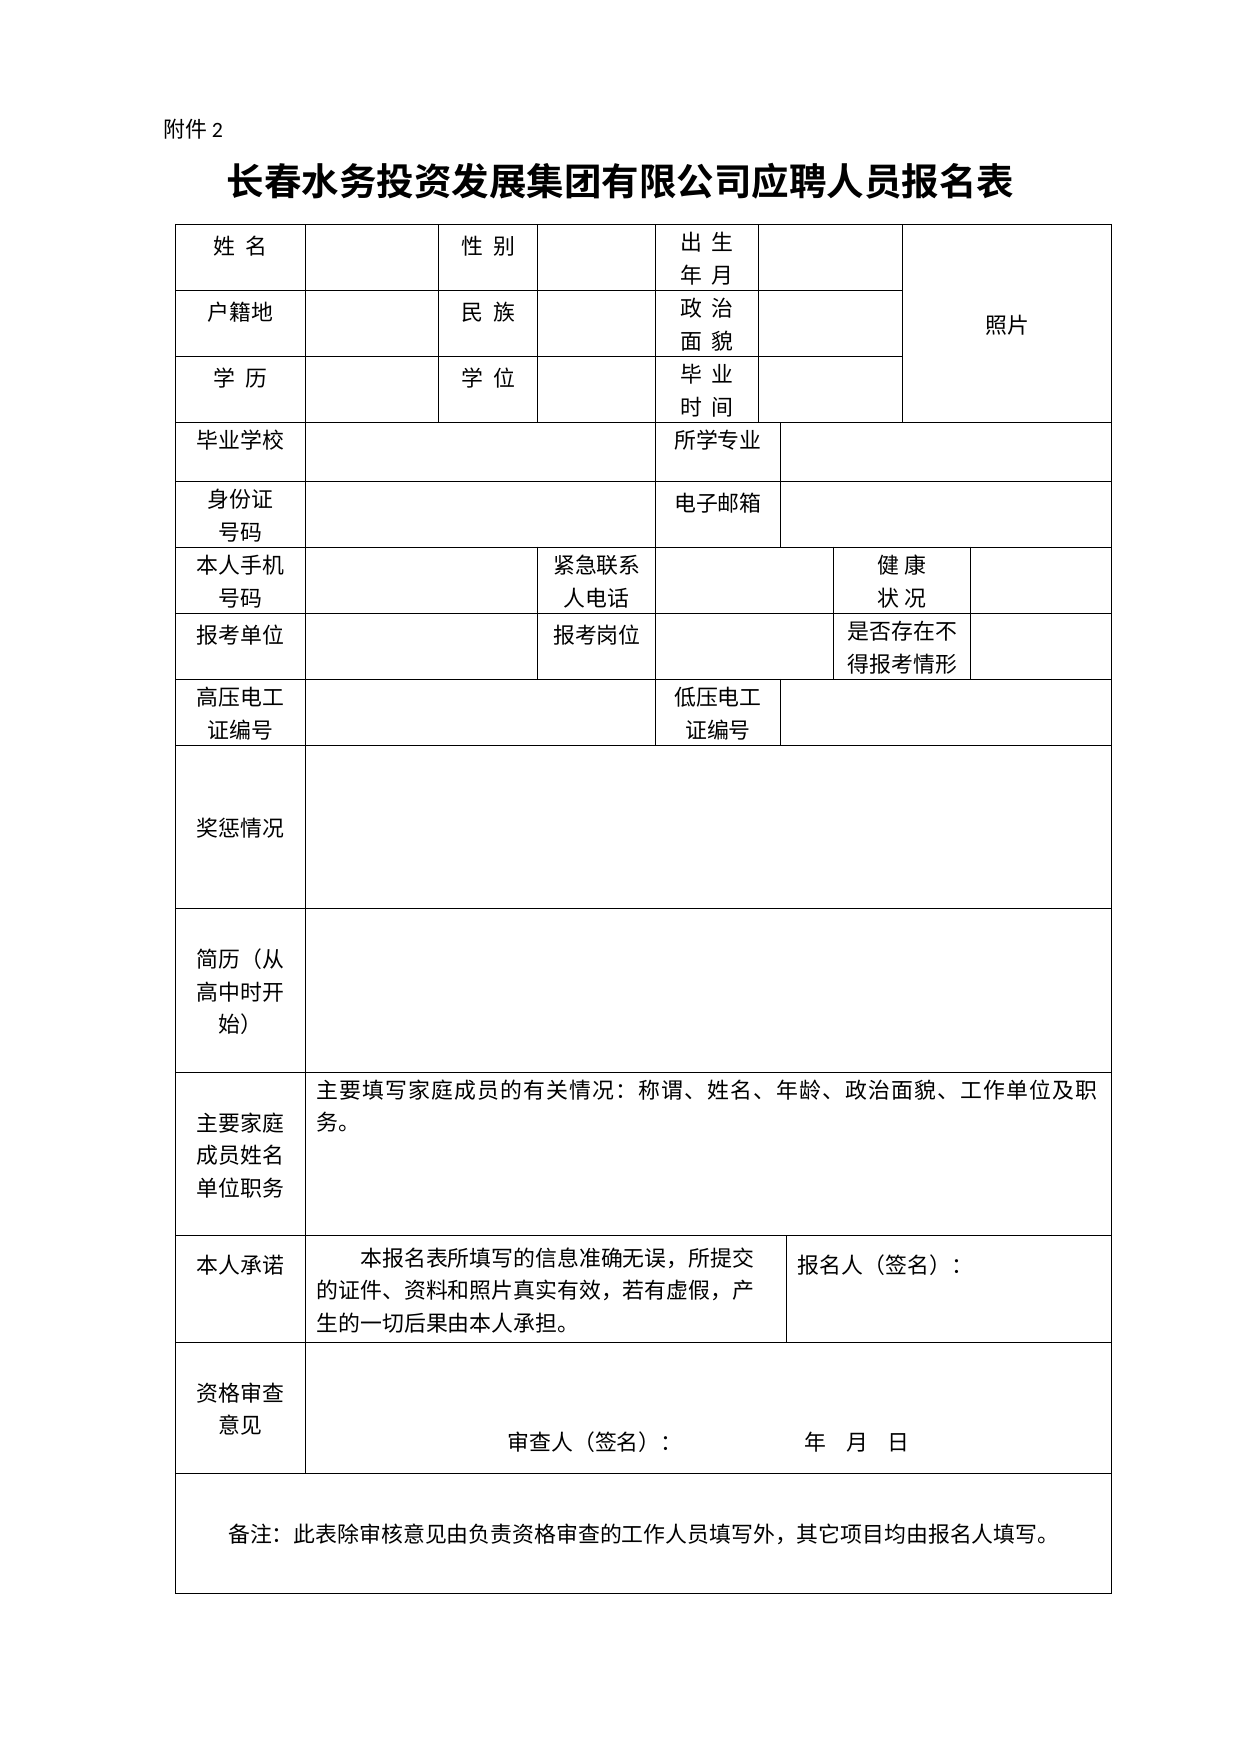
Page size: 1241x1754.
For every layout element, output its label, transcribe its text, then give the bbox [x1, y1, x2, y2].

table_cell 毕业学校 [176, 423, 305, 481]
text 长春水务投资发展集团有限公司应聘人员报名表 [187, 146, 1053, 211]
table_cell [306, 482, 655, 547]
table_cell [781, 680, 1111, 745]
table_cell 报考单位 [176, 614, 305, 679]
table_header 性 别 [439, 225, 537, 290]
table_cell 本人手机 号码 [176, 548, 305, 613]
table_cell [306, 614, 537, 679]
table_header 照片 [903, 225, 1111, 422]
table_cell [759, 357, 902, 422]
table_cell 学 历 [176, 357, 305, 422]
table_cell 主要家庭成员姓名单位职务 [176, 1073, 305, 1235]
table_cell 政 治 面 貌 [656, 291, 758, 356]
table_cell 备注：此表除审核意见由负责资格审查的工作人员填写外，其它项目均由报名人填写。 [176, 1474, 1111, 1593]
table_cell [971, 614, 1111, 679]
table_cell [306, 680, 655, 745]
table_cell 报名人（签名）： [787, 1236, 1111, 1342]
table_cell 高压电工证编号 [176, 680, 305, 745]
table_cell [306, 746, 1111, 908]
table_cell [306, 291, 438, 356]
table_cell 健 康 状 况 [834, 548, 970, 613]
table_cell [656, 614, 833, 679]
table_cell 所学专业 [656, 423, 780, 481]
table_cell 电子邮箱 [656, 482, 780, 547]
table_cell [306, 423, 655, 481]
table_cell 低压电工证编号 [656, 680, 780, 745]
table_cell [538, 291, 655, 356]
table_cell 毕 业 时 间 [656, 357, 758, 422]
table_cell [306, 548, 537, 613]
table_cell 户籍地 [176, 291, 305, 356]
table_header [538, 225, 655, 290]
table_cell 是否存在不得报考情形 [834, 614, 970, 679]
table_cell 报考岗位 [538, 614, 655, 679]
table_cell 主要填写家庭成员的有关情况：称谓、姓名、年龄、政治面貌、工作单位及职务。 [306, 1073, 1111, 1235]
table_cell [656, 548, 833, 613]
table_cell 本报名表所填写的信息准确无误，所提交的证件、资料和照片真实有效，若有虚假，产生的一切后果由本人承担。 [306, 1236, 786, 1342]
table_cell [781, 482, 1111, 547]
table_cell 紧急联系人电话 [538, 548, 655, 613]
table_cell [306, 357, 438, 422]
table_cell [538, 357, 655, 422]
table_cell [759, 291, 902, 356]
table_cell [971, 548, 1111, 613]
table_header 出 生 年 月 [656, 225, 758, 290]
table_header [759, 225, 902, 290]
table_cell 民 族 [439, 291, 537, 356]
table_header 姓 名 [176, 225, 305, 290]
table_header [306, 225, 438, 290]
table_cell 简历（从高中时开始） [176, 909, 305, 1072]
table_cell [306, 909, 1111, 1072]
table_cell 资格审查 意见 [176, 1343, 305, 1473]
table_cell [781, 423, 1111, 481]
table_cell 审查人（签名）： 年 月 日 [306, 1343, 1111, 1473]
table_cell 学 位 [439, 357, 537, 422]
table_cell 本人承诺 [176, 1236, 305, 1342]
table_cell 身份证 号码 [176, 482, 305, 547]
table_cell 奖惩情况 [176, 746, 305, 908]
